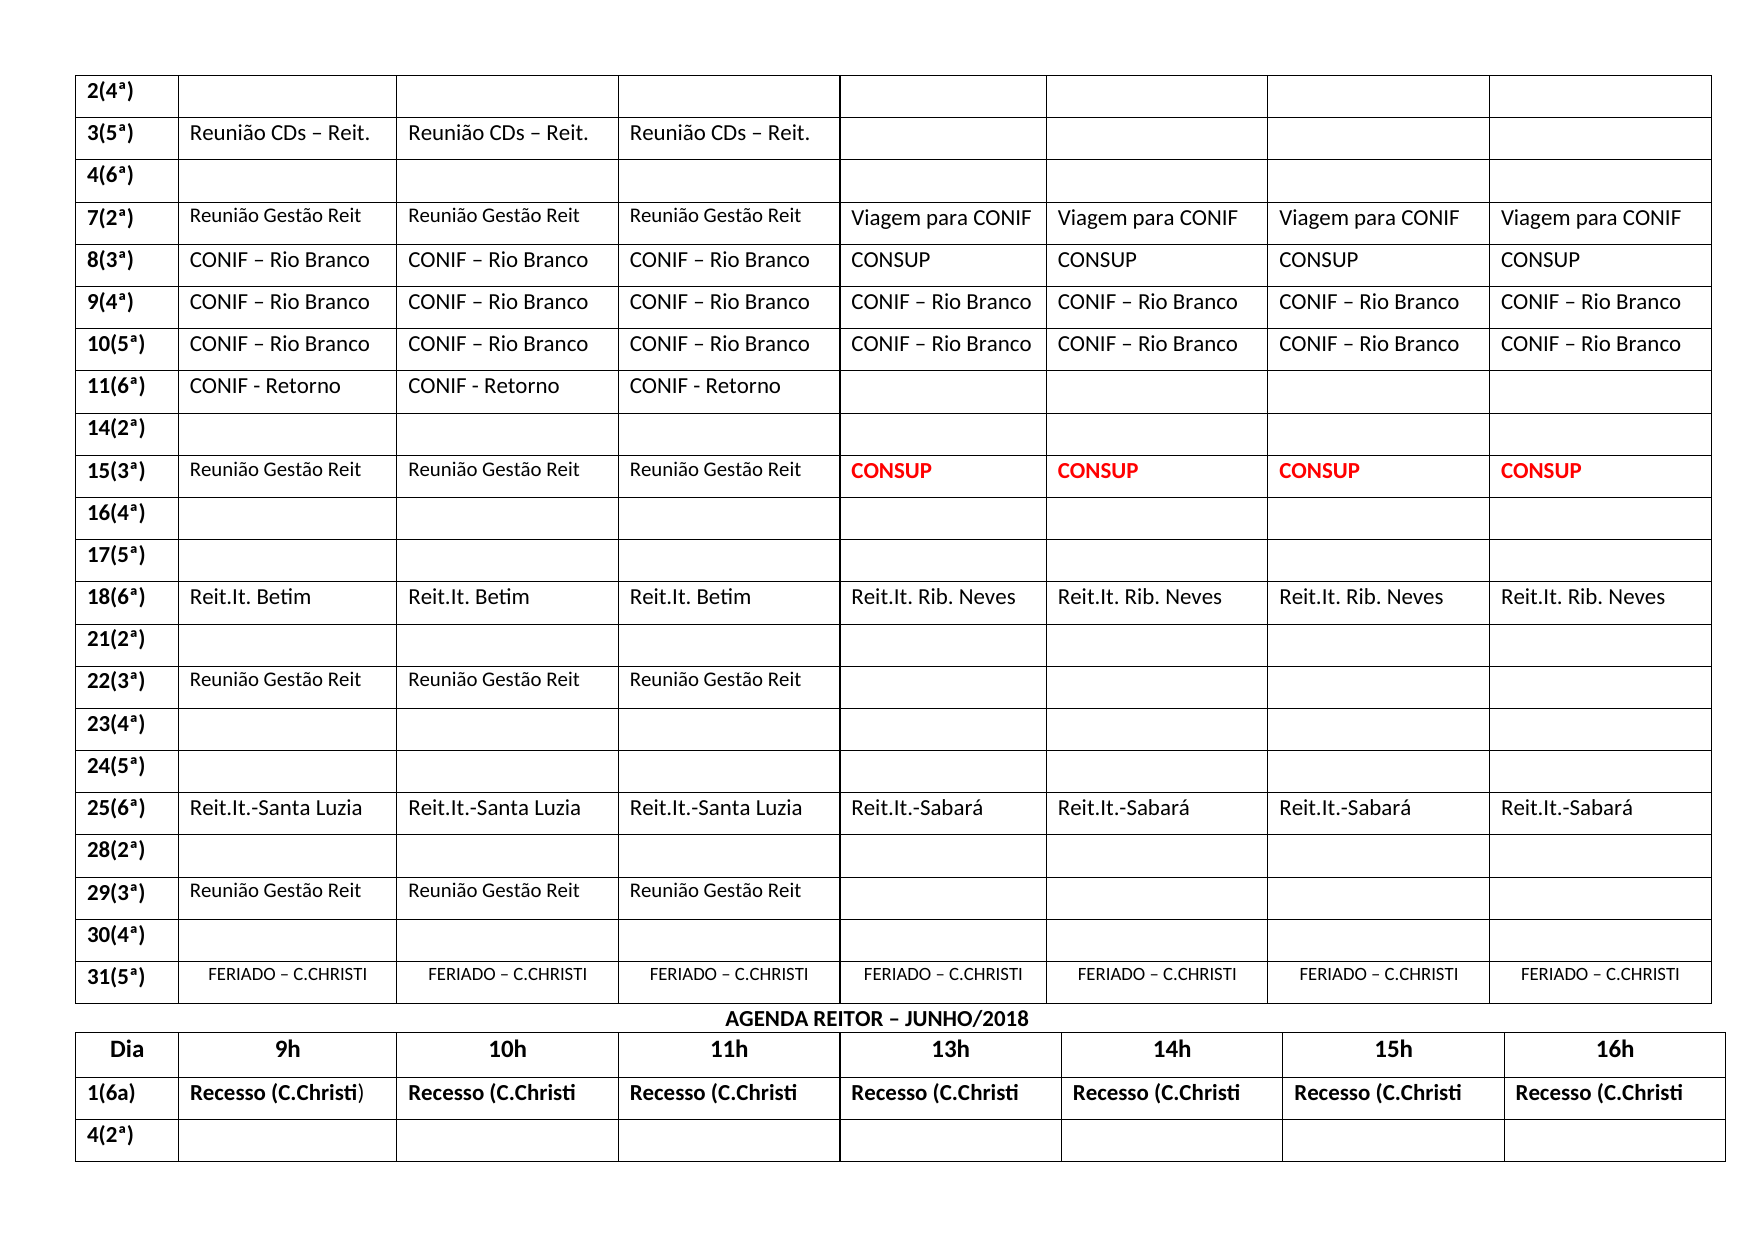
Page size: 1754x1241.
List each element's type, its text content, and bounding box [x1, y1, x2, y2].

table_cell [619, 498, 839, 539]
table_cell [179, 76, 396, 117]
table_cell CONIF – Rio Branco [397, 287, 618, 328]
table_cell 2(4ª) [76, 76, 178, 117]
table_cell 23(4ª) [76, 709, 178, 750]
table_cell [179, 1120, 396, 1161]
table_cell Reunião Gestão Reit [179, 456, 396, 497]
table_cell [841, 76, 1046, 117]
table_cell [619, 751, 839, 792]
table_cell CONIF – Rio Branco [619, 329, 839, 370]
table_cell [1490, 835, 1711, 877]
table_cell CONIF – Rio Branco [1490, 329, 1711, 370]
table_cell [841, 1120, 1061, 1161]
table_cell Reit.It.-Santa Luzia [397, 793, 618, 834]
table_cell [179, 625, 396, 666]
table_cell Reit.It. Rib. Neves [1047, 582, 1267, 623]
table_cell [1490, 371, 1711, 412]
table_cell CONIF – Rio Branco [397, 329, 618, 370]
table_cell [1268, 371, 1489, 412]
table_cell [1490, 751, 1711, 792]
table_cell [1490, 709, 1711, 750]
table_cell Reit.It.-Santa Luzia [179, 793, 396, 834]
table_cell [179, 920, 396, 961]
table_cell [841, 414, 1046, 455]
table_cell Recesso (C.Christi [1283, 1078, 1504, 1119]
table_cell [841, 160, 1046, 202]
table_header 15h [1283, 1033, 1504, 1077]
table_cell Reunião CDs – Reit. [397, 118, 618, 159]
table_cell [397, 540, 618, 581]
table_cell Recesso (C.Christi) [179, 1078, 396, 1119]
table_cell Reit.It. Betim [179, 582, 396, 623]
table_cell FERIADO – C.CHRISTI [841, 962, 1046, 1003]
table_cell [1268, 160, 1489, 202]
table_header 16h [1505, 1033, 1725, 1077]
table_cell [1490, 118, 1711, 159]
table_cell [397, 751, 618, 792]
table_cell [1268, 835, 1489, 877]
table_cell [179, 835, 396, 877]
table_header 11h [619, 1033, 839, 1077]
table_cell Reit.It. Betim [619, 582, 839, 623]
table_cell 15(3ª) [76, 456, 178, 497]
table_cell Reit.It.-Sabará [841, 793, 1046, 834]
table_cell [1268, 878, 1489, 919]
table_cell FERIADO – C.CHRISTI [1047, 962, 1267, 1003]
text AGENDA REITOR – JUNHO/2018 [75, 1004, 1679, 1032]
table_cell [1490, 625, 1711, 666]
table_cell 9(4ª) [76, 287, 178, 328]
table_cell [1268, 118, 1489, 159]
table_cell CONIF – Rio Branco [619, 245, 839, 286]
table_cell 18(6ª) [76, 582, 178, 623]
table_cell 7(2ª) [76, 203, 178, 244]
table_cell 1(6a) [76, 1078, 178, 1119]
table_cell [841, 498, 1046, 539]
table_cell FERIADO – C.CHRISTI [1490, 962, 1711, 1003]
table_cell [179, 540, 396, 581]
table_cell CONIF – Rio Branco [1047, 287, 1267, 328]
table_cell 29(3ª) [76, 878, 178, 919]
table_cell Viagem para CONIF [841, 203, 1046, 244]
table_cell 17(5ª) [76, 540, 178, 581]
table_cell 3(5ª) [76, 118, 178, 159]
table_cell [1047, 540, 1267, 581]
table_cell CONIF – Rio Branco [619, 287, 839, 328]
table_cell [841, 709, 1046, 750]
table_cell CONIF – Rio Branco [1047, 329, 1267, 370]
table_cell [1505, 1120, 1725, 1161]
table_cell 8(3ª) [76, 245, 178, 286]
table_cell Viagem para CONIF [1268, 203, 1489, 244]
table_cell [1490, 498, 1711, 539]
table_cell CONSUP [1490, 456, 1711, 497]
table_cell Reit.It. Rib. Neves [841, 582, 1046, 623]
table_cell [179, 709, 396, 750]
table_cell [1268, 667, 1489, 708]
table_cell [1268, 76, 1489, 117]
table_cell Reunião Gestão Reit [179, 203, 396, 244]
table_cell [397, 76, 618, 117]
table_cell [841, 118, 1046, 159]
table_cell [1268, 625, 1489, 666]
table_cell [397, 625, 618, 666]
table_cell Viagem para CONIF [1047, 203, 1267, 244]
table_cell Reit.It. Rib. Neves [1490, 582, 1711, 623]
table_header Dia [76, 1033, 178, 1077]
table_header 10h [397, 1033, 618, 1077]
table_cell Reunião CDs – Reit. [619, 118, 839, 159]
table_cell [1047, 667, 1267, 708]
table_cell [1490, 540, 1711, 581]
table_cell Reit.It.-Sabará [1490, 793, 1711, 834]
table_cell Recesso (C.Christi [841, 1078, 1061, 1119]
table_cell [841, 920, 1046, 961]
table_cell Reunião Gestão Reit [619, 878, 839, 919]
table_cell 10(5ª) [76, 329, 178, 370]
table_cell CONIF – Rio Branco [1490, 287, 1711, 328]
table_cell Reit.It.-Sabará [1268, 793, 1489, 834]
table_cell [841, 540, 1046, 581]
table_cell CONIF – Rio Branco [179, 329, 396, 370]
table_cell Reit.It. Betim [397, 582, 618, 623]
table_cell CONIF – Rio Branco [179, 245, 396, 286]
table_cell Reunião Gestão Reit [179, 667, 396, 708]
table_cell [619, 76, 839, 117]
table_cell Reunião CDs – Reit. [179, 118, 396, 159]
table_cell [1047, 414, 1267, 455]
table_cell [1047, 709, 1267, 750]
table_cell Reunião Gestão Reit [619, 203, 839, 244]
table_cell CONSUP [1268, 456, 1489, 497]
table_cell [397, 835, 618, 877]
table_cell [841, 625, 1046, 666]
table_header 14h [1062, 1033, 1282, 1077]
table_cell CONIF - Retorno [619, 371, 839, 412]
table_cell [179, 498, 396, 539]
table_cell CONSUP [1047, 456, 1267, 497]
table_cell [1047, 751, 1267, 792]
table_cell 28(2ª) [76, 835, 178, 877]
table_cell Reit.It.-Santa Luzia [619, 793, 839, 834]
table_cell [619, 625, 839, 666]
table_header 9h [179, 1033, 396, 1077]
table_cell Viagem para CONIF [1490, 203, 1711, 244]
table_cell [1268, 751, 1489, 792]
table_cell [1047, 920, 1267, 961]
table_cell [1268, 498, 1489, 539]
table_cell Reunião Gestão Reit [397, 203, 618, 244]
table_cell [619, 1120, 839, 1161]
table_header 13h [841, 1033, 1061, 1077]
table_cell CONSUP [1490, 245, 1711, 286]
table_cell [1047, 160, 1267, 202]
table_cell [397, 920, 618, 961]
table_cell [397, 1120, 618, 1161]
table_cell Reit.It.-Sabará [1047, 793, 1267, 834]
table_cell 25(6ª) [76, 793, 178, 834]
table_cell CONSUP [841, 245, 1046, 286]
table_cell [179, 751, 396, 792]
table_cell CONIF - Retorno [397, 371, 618, 412]
table_cell [841, 835, 1046, 877]
table_cell Reunião Gestão Reit [619, 667, 839, 708]
table_cell [1047, 118, 1267, 159]
table_cell [1062, 1120, 1282, 1161]
table_cell FERIADO – C.CHRISTI [397, 962, 618, 1003]
table_cell CONIF – Rio Branco [1268, 329, 1489, 370]
table_cell Recesso (C.Christi [397, 1078, 618, 1119]
table_cell [1047, 625, 1267, 666]
table_cell CONIF – Rio Branco [841, 287, 1046, 328]
table_cell [179, 160, 396, 202]
table_cell CONIF – Rio Branco [179, 287, 396, 328]
table_cell CONIF - Retorno [179, 371, 396, 412]
table_cell CONSUP [841, 456, 1046, 497]
table_cell CONIF – Rio Branco [1268, 287, 1489, 328]
table_cell Recesso (C.Christi [1505, 1078, 1725, 1119]
table_cell 30(4ª) [76, 920, 178, 961]
table_cell [397, 160, 618, 202]
table_cell [1268, 709, 1489, 750]
table_cell [1283, 1120, 1504, 1161]
table_cell FERIADO – C.CHRISTI [179, 962, 396, 1003]
table_cell [841, 878, 1046, 919]
table_cell [1047, 76, 1267, 117]
table_cell 21(2ª) [76, 625, 178, 666]
table_cell 22(3ª) [76, 667, 178, 708]
table_cell Reunião Gestão Reit [397, 878, 618, 919]
table_cell FERIADO – C.CHRISTI [619, 962, 839, 1003]
table_cell [1268, 920, 1489, 961]
table_cell 11(6ª) [76, 371, 178, 412]
table_cell [1490, 878, 1711, 919]
table_cell [841, 751, 1046, 792]
table_cell [841, 667, 1046, 708]
table_cell CONSUP [1268, 245, 1489, 286]
table_cell Reunião Gestão Reit [397, 667, 618, 708]
table_cell 31(5ª) [76, 962, 178, 1003]
table_cell 16(4ª) [76, 498, 178, 539]
table_cell [619, 920, 839, 961]
table_cell [179, 414, 396, 455]
table_cell [397, 414, 618, 455]
table_cell [619, 709, 839, 750]
table_cell Reit.It. Rib. Neves [1268, 582, 1489, 623]
table_cell Reunião Gestão Reit [619, 456, 839, 497]
table_cell CONIF – Rio Branco [397, 245, 618, 286]
table_cell 4(6ª) [76, 160, 178, 202]
table_cell [1047, 498, 1267, 539]
table_cell [1268, 540, 1489, 581]
table_cell 14(2ª) [76, 414, 178, 455]
table_cell [1490, 667, 1711, 708]
table_cell [1047, 371, 1267, 412]
table_cell Recesso (C.Christi [1062, 1078, 1282, 1119]
table_cell FERIADO – C.CHRISTI [1268, 962, 1489, 1003]
table_cell [619, 160, 839, 202]
table_cell [1490, 414, 1711, 455]
table_cell CONSUP [1047, 245, 1267, 286]
table_cell [397, 709, 618, 750]
table_cell [1490, 160, 1711, 202]
table_cell [619, 540, 839, 581]
table_cell CONIF – Rio Branco [841, 329, 1046, 370]
table_cell [841, 371, 1046, 412]
table_cell [1047, 878, 1267, 919]
table_cell Reunião Gestão Reit [179, 878, 396, 919]
table_cell 24(5ª) [76, 751, 178, 792]
table_cell [619, 835, 839, 877]
table_cell [619, 414, 839, 455]
table_cell Recesso (C.Christi [619, 1078, 839, 1119]
table_cell [1490, 76, 1711, 117]
table_cell Reunião Gestão Reit [397, 456, 618, 497]
table_cell [1490, 920, 1711, 961]
table_cell [1268, 414, 1489, 455]
table_cell [397, 498, 618, 539]
table_cell [1047, 835, 1267, 877]
table_cell 4(2ª) [76, 1120, 178, 1161]
